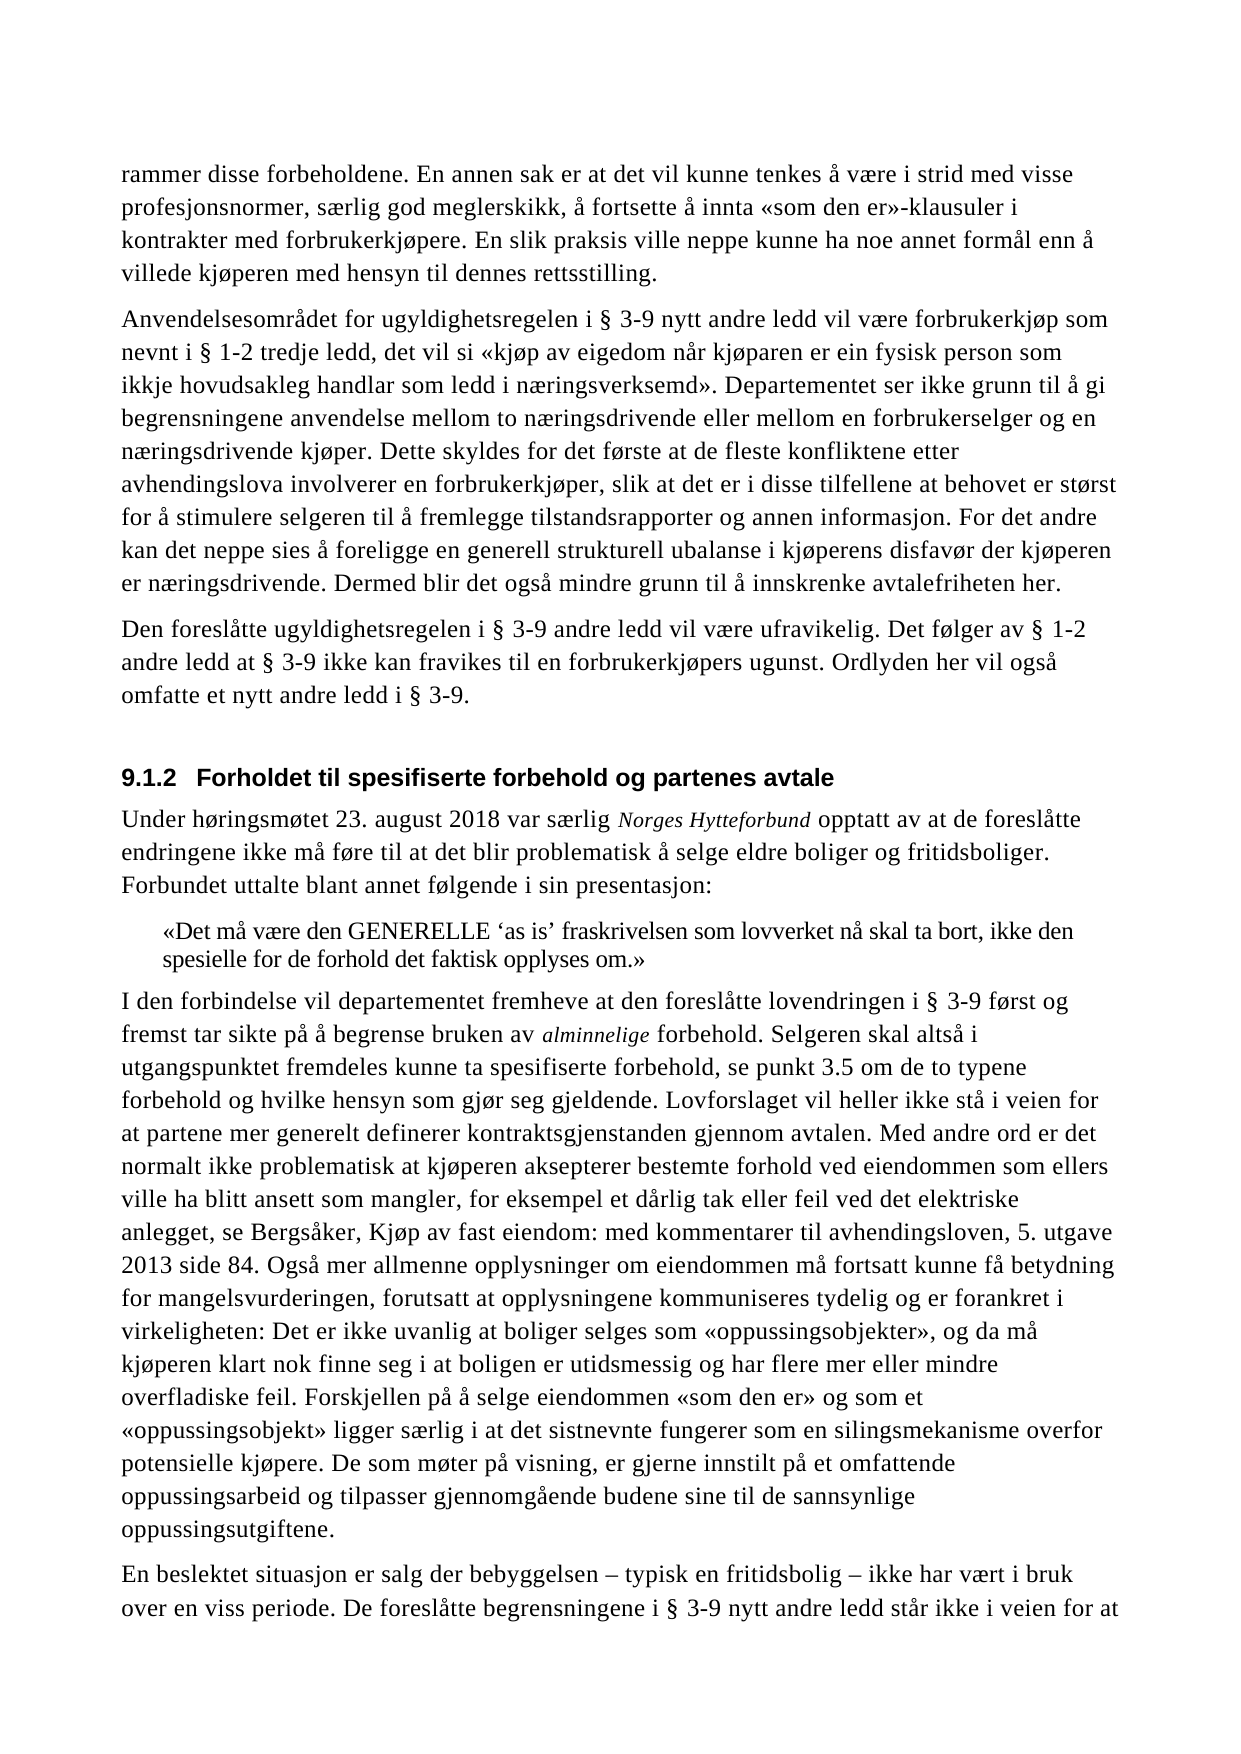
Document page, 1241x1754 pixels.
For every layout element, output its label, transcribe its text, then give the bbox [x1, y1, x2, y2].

subtitle Forholdet til spesifiserte forbehold og partenes avtale [121, 763, 1119, 792]
text Under høringsmøtet 23. august 2018 var særlig Norges Hytteforbund opptatt av at de foreslåtte endringene ikke må føre til at det blir problematisk å selge eldre boliger og fritidsboliger. Forbundet uttalte blant annet følgende i sin presentasjon: [121, 804, 1119, 899]
text I den forbindelse vil departementet fremheve at den foreslåtte lovendringen i § 3-9 først og fremst tar sikte på å begrense bruken av alminnelige forbehold. Selgeren skal altså i utgangspunktet fremdeles kunne ta spesifiserte forbehold, se punkt 3.5 om de to typene forbehold og hvilke hensyn som gjør seg gjeldende. Lovforslaget vil heller ikke stå i veien for at partene mer generelt definerer kontraktsgjenstanden gjennom avtalen. Med andre ord er det normalt ikke problematisk at kjøperen aksepterer bestemte forhold ved eiendommen som ellers ville ha blitt ansett som mangler, for eksempel et dårlig tak eller feil ved det elektriske anlegget, se Bergsåker, Kjøp av fast eiendom: med kommentarer til avhendingsloven, 5. utgave 2013 side 84. Også mer allmenne opplysninger om eiendommen må fortsatt kunne få betydning for mangelsvurderingen, forutsatt at opplysningene kommuniseres tydelig og er forankret i virkeligheten: Det er ikke uvanlig at boliger selges som «oppussingsobjekter», og da må kjøperen klart nok finne seg i at boligen er utidsmessig og har flere mer eller mindre overfladiske feil. Forskjellen på å selge eiendommen «som den er» og som et «oppussingsobjekt» ligger særlig i at det sistnevnte fungerer som en silingsmekanisme overfor potensielle kjøpere. De som møter på visning, er gjerne innstilt på et omfattende oppussingsarbeid og tilpasser gjennomgående budene sine til de sannsynlige oppussingsutgiftene. [121, 986, 1119, 1543]
text Den foreslåtte ugyldighetsregelen i § 3-9 andre ledd vil være ufravikelig. Det følger av § 1-2 andre ledd at § 3-9 ikke kan fravikes til en forbrukerkjøpers ugunst. Ordlyden her vil også omfatte et nytt andre ledd i § 3-9. [121, 614, 1119, 708]
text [121, 1559, 1119, 1621]
text Anvendelsesområdet for ugyldighetsregelen i § 3-9 nytt andre ledd vil være forbrukerkjøp som nevnt i § 1-2 tredje ledd, det vil si «kjøp av eigedom når kjøparen er ein fysisk person som ikkje hovudsakleg handlar som ledd i næringsverksemd». Departementet ser ikke grunn til å gi begrensningene anvendelse mellom to næringsdrivende eller mellom en forbrukerselger og en næringsdrivende kjøper. Dette skyldes for det første at de fleste konfliktene etter avhendingslova involverer en forbrukerkjøper, slik at det er i disse tilfellene at behovet er størst for å stimulere selgeren til å fremlegge tilstandsrapporter og annen informasjon. For det andre kan det neppe sies å foreligge en generell strukturell ubalanse i kjøperens disfavør der kjøperen er næringsdrivende. Dermed blir det også mindre grunn til å innskrenke avtalefriheten her. [121, 304, 1119, 597]
text «Det må være den GENERELLE ‘as is’ fraskrivelsen som lovverket nå skal ta bort, ikke den spesielle for de forhold det faktisk opplyses om.» [162, 916, 1119, 973]
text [121, 159, 1119, 287]
